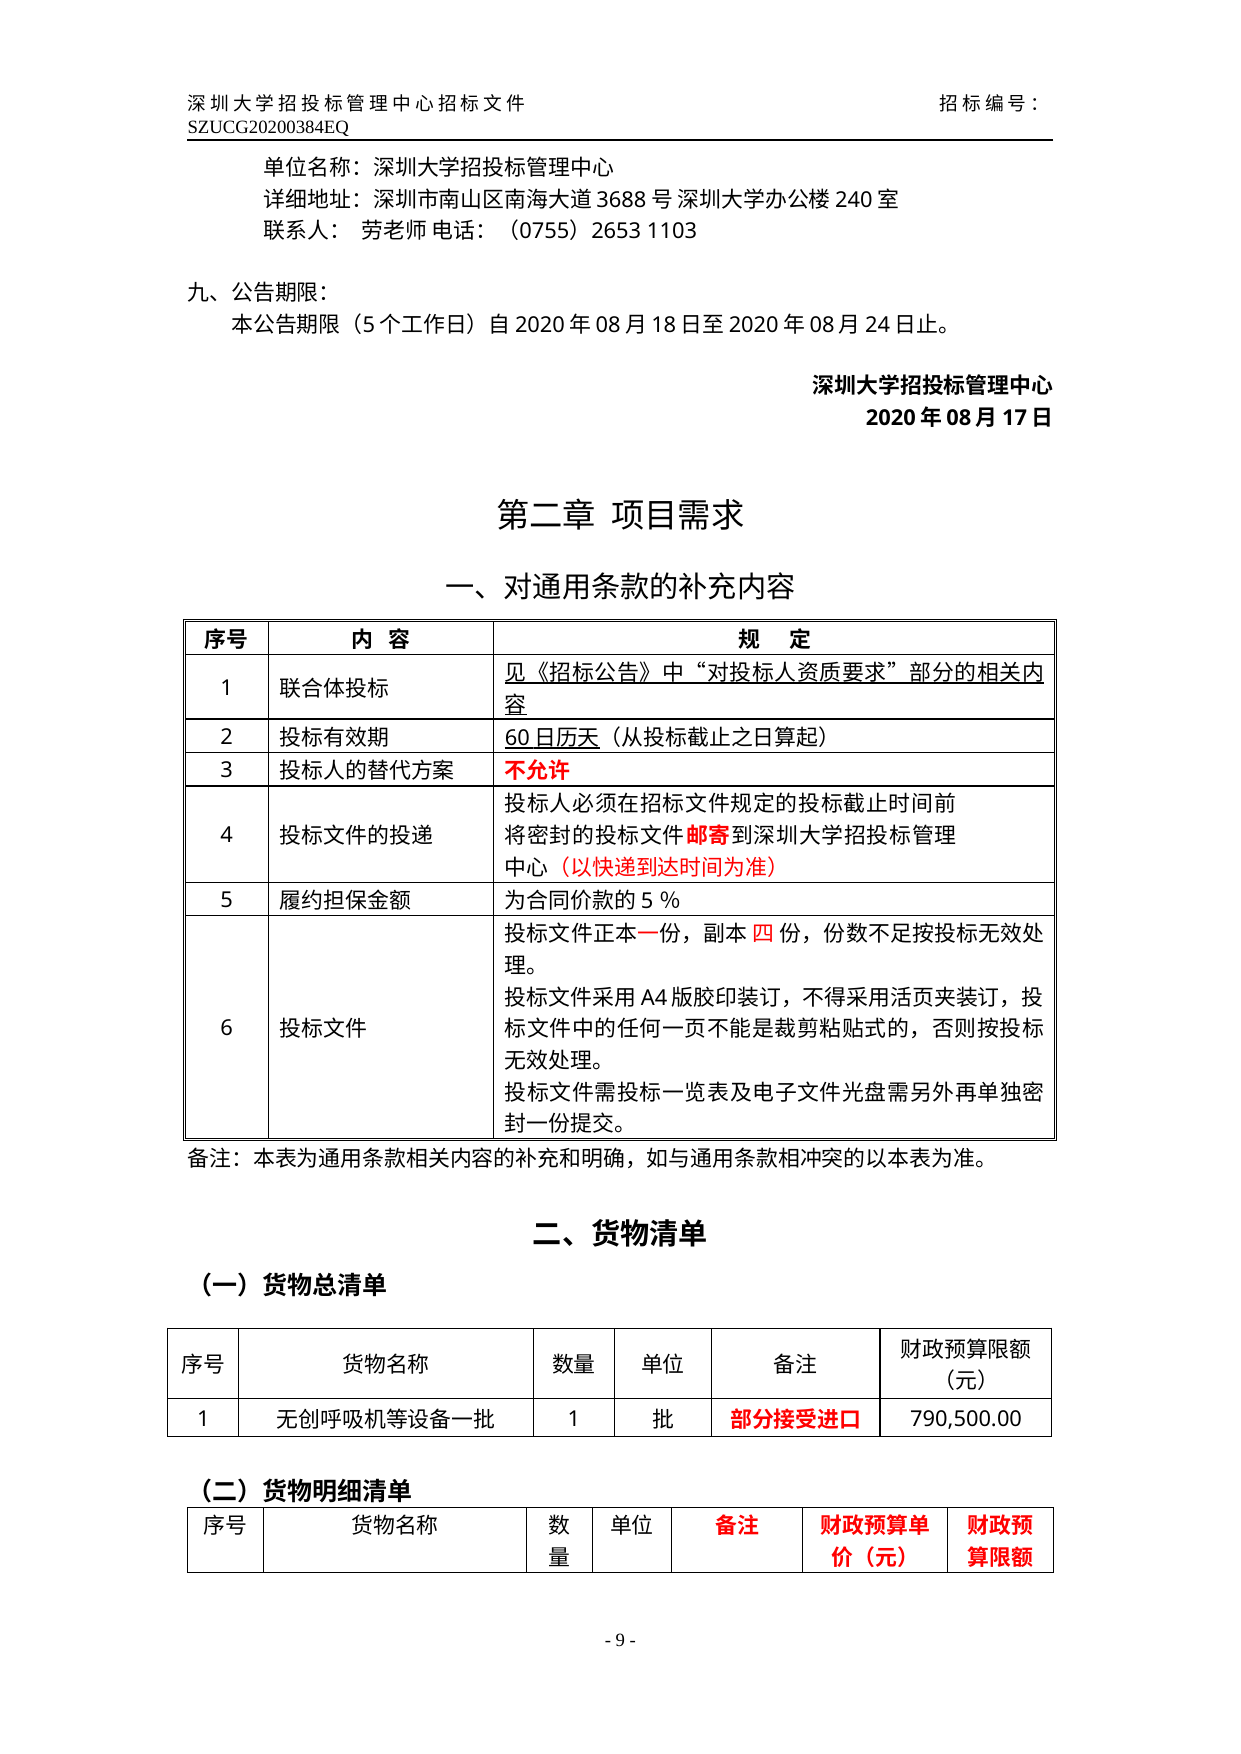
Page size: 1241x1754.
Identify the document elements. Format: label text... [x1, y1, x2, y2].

table_header 货物名称 [264, 1508, 526, 1572]
text 联系人： 劳老师 电话：（0755）2653 1103 [187, 213, 1053, 245]
table_cell 无创呼吸机等设备一批 [239, 1399, 533, 1436]
table_cell 4 [186, 787, 268, 881]
table_header 备注 [712, 1329, 879, 1398]
table_header 财政预算单价（元） [803, 1508, 947, 1572]
table_cell 投标人必须在招标文件规定的投标截止时间前将密封的投标文件邮寄到深圳大学招投标管理中心（以快递到达时间为准） [494, 787, 1054, 881]
table_cell 5 [186, 883, 268, 915]
table_cell 1 [186, 655, 268, 718]
table_cell 1 [168, 1399, 238, 1436]
table_cell 6 [186, 916, 268, 1138]
text 本公告期限（5个工作日）自2020年08月18日至2020年08月24日止。 [187, 307, 1053, 338]
text 详细地址：深圳市南山区南海大道3688号 深圳大学办公楼240室 [187, 182, 1053, 213]
table_cell 部分接受进口 [712, 1399, 879, 1436]
table_header 规 定 [494, 622, 1054, 653]
table_cell 投标人的替代方案 [269, 753, 493, 785]
table_header 序号 [186, 622, 268, 653]
table_header 序号 [168, 1329, 238, 1398]
table_cell 790,500.00 [881, 1399, 1051, 1436]
subtitle 一、对通用条款的补充内容 [187, 564, 1053, 606]
text 单位名称：深圳大学招投标管理中心 [187, 150, 1053, 182]
table_header 货物名称 [239, 1329, 533, 1398]
table_cell 3 [186, 753, 268, 785]
table_header 财政预算限额（元） [881, 1329, 1051, 1398]
table_cell 履约担保金额 [269, 883, 493, 915]
text 深圳大学招投标管理中心 [187, 368, 1053, 400]
table_cell 2 [186, 720, 268, 752]
text 备注：本表为通用条款相关内容的补充和明确，如与通用条款相冲突的以本表为准。 [187, 1141, 1053, 1173]
table_cell 投标文件 [269, 916, 493, 1138]
table_cell 联合体投标 [269, 655, 493, 718]
table_cell 投标文件正本一份，副本 四 份，份数不足按投标无效处理。 投标文件采用A4版胶印装订，不得采用活页夹装订，投标文件中的任何一页不能是裁剪粘贴式的，否则按投标无效处理。 投标文件需投标一览表及电子文件光盘需另外再单独密封一份提交。 [494, 916, 1054, 1138]
table_header 备注 [672, 1508, 802, 1572]
table_header 单位 [615, 1329, 711, 1398]
table_header 内 容 [269, 622, 493, 653]
table_cell 投标文件的投递 [269, 787, 493, 881]
table_header 数量 [534, 1329, 614, 1398]
table_cell 60日历天（从投标截止之日算起） [494, 720, 1054, 752]
text （一）货物总清单 [187, 1265, 1053, 1302]
table_cell 投标有效期 [269, 720, 493, 752]
table_cell 见《招标公告》中“对投标人资质要求”部分的相关内容 [494, 655, 1054, 718]
subtitle 二、货物清单 [187, 1211, 1053, 1253]
subtitle 第二章 项目需求 [187, 488, 1053, 537]
table_header 单位 [593, 1508, 671, 1572]
text 2020年08月17日 [187, 400, 1053, 432]
table_header 序号 [188, 1508, 263, 1572]
table_cell 批 [615, 1399, 711, 1436]
table_header 数量 [527, 1508, 592, 1572]
table_cell 为合同价款的 5 ％ [494, 883, 1054, 915]
table_cell 不允许 [494, 753, 1054, 785]
table_cell 1 [534, 1399, 614, 1436]
table_header 财政预算限额（元） [948, 1508, 1053, 1572]
text 九、公告期限： [187, 275, 1053, 307]
text （二）货物明细清单 [187, 1471, 1053, 1507]
